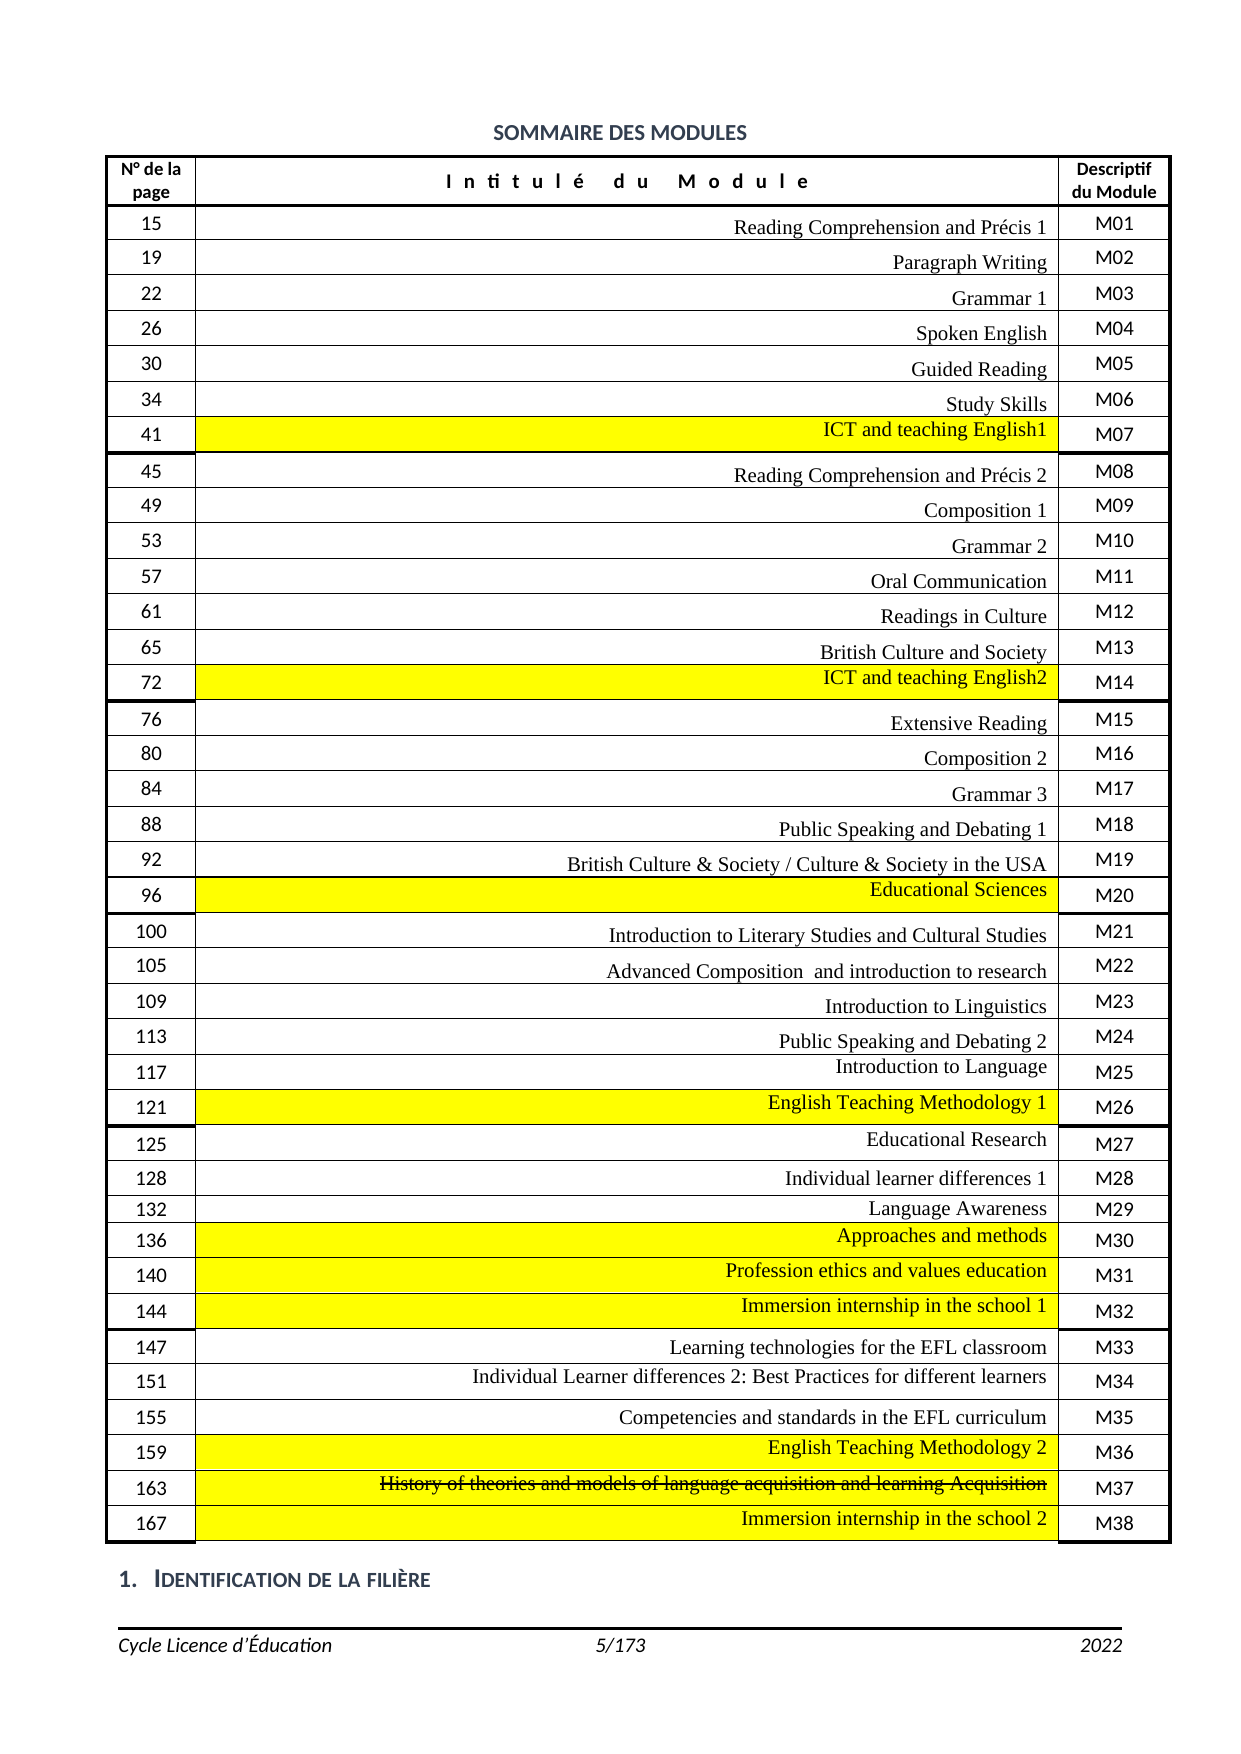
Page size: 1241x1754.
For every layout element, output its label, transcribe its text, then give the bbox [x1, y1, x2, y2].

table_cell British Culture & Society / Culture & Society in the USA [196, 842, 1058, 876]
table_cell M32 [1059, 1294, 1168, 1328]
table_cell 41 [108, 417, 195, 451]
table_cell 61 [108, 594, 195, 628]
table_cell Educational Research [196, 1125, 1058, 1160]
table_cell Competencies and standards in the EFL curriculum [196, 1400, 1058, 1434]
table_cell M35 [1059, 1400, 1168, 1434]
table_cell M15 [1059, 703, 1168, 735]
table_cell Profession ethics and values education [196, 1258, 1058, 1292]
table_cell Public Speaking and Debating 1 [196, 807, 1058, 841]
table_cell 92 [108, 842, 195, 876]
table_cell M33 [1059, 1331, 1168, 1363]
text SOMMAIRE DES MODULES [118, 118, 1122, 146]
table_cell English Teaching Methodology 1 [196, 1090, 1058, 1124]
table_header N° de la page [108, 158, 195, 203]
table_cell Introduction to Linguistics [196, 984, 1058, 1018]
table_cell 76 [108, 703, 195, 735]
table_cell M13 [1059, 630, 1168, 664]
table_cell M21 [1059, 915, 1168, 947]
table_cell 49 [108, 488, 195, 522]
table_cell 151 [108, 1364, 195, 1399]
table_cell 65 [108, 630, 195, 664]
table_cell 22 [108, 275, 195, 310]
table_cell 136 [108, 1223, 195, 1257]
table_cell M08 [1059, 455, 1168, 487]
table_cell Composition 1 [196, 488, 1058, 522]
table_cell 53 [108, 523, 195, 558]
table_cell Extensive Reading [196, 700, 1058, 735]
table_cell Oral Communication [196, 559, 1058, 593]
table_cell 117 [108, 1055, 195, 1089]
table_cell M31 [1059, 1258, 1168, 1292]
table_cell M12 [1059, 594, 1168, 628]
list Identification de la filière [118, 1561, 1122, 1594]
table_cell M06 [1059, 382, 1168, 416]
table_cell 34 [108, 382, 195, 416]
table_cell English Teaching Methodology 2 [196, 1435, 1058, 1469]
table_cell M03 [1059, 275, 1168, 310]
table_cell ICT and teaching English2 [196, 665, 1058, 699]
table_cell M07 [1059, 417, 1168, 451]
table_cell 19 [108, 240, 195, 274]
table_cell History of theories and models of language acquisition and learning Acquisition [196, 1471, 1058, 1505]
table_cell Immersion internship in the school 2 [196, 1506, 1058, 1540]
table_cell M16 [1059, 736, 1168, 770]
table_cell Individual Learner differences 2: Best Practices for different learners [196, 1364, 1058, 1399]
table_cell 155 [108, 1400, 195, 1434]
table_cell 167 [108, 1506, 195, 1540]
table_cell M20 [1059, 878, 1168, 912]
table_cell 105 [108, 948, 195, 983]
table_cell Grammar 1 [196, 275, 1058, 310]
table_cell Grammar 3 [196, 771, 1058, 806]
table_cell 30 [108, 346, 195, 381]
table_cell M30 [1059, 1223, 1168, 1257]
table_cell M37 [1059, 1471, 1168, 1505]
table_cell Grammar 2 [196, 523, 1058, 558]
table_cell M36 [1059, 1435, 1168, 1469]
table_cell Readings in Culture [196, 594, 1058, 628]
table_cell 128 [108, 1161, 195, 1195]
table_cell 26 [108, 311, 195, 345]
table_cell 140 [108, 1258, 195, 1292]
table_cell M18 [1059, 807, 1168, 841]
table_cell Approaches and methods [196, 1223, 1058, 1257]
table_cell Study Skills [196, 382, 1058, 416]
table_cell 96 [108, 878, 195, 912]
table_cell M10 [1059, 523, 1168, 558]
table_header Intitulé du Module [196, 158, 1058, 203]
table_cell M34 [1059, 1364, 1168, 1399]
table_cell Introduction to Language [196, 1055, 1058, 1089]
table_cell Educational Sciences [196, 878, 1058, 912]
table_cell M05 [1059, 346, 1168, 381]
table_cell Composition 2 [196, 736, 1058, 770]
table_cell M02 [1059, 240, 1168, 274]
table_cell Language Awareness [196, 1196, 1058, 1222]
table_cell 45 [108, 455, 195, 487]
table_cell M25 [1059, 1055, 1168, 1089]
table_cell Reading Comprehension and Précis 1 [196, 207, 1058, 239]
table_cell ICT and teaching English1 [196, 417, 1058, 451]
table_cell M01 [1059, 207, 1168, 239]
table_cell Guided Reading [196, 346, 1058, 381]
table_cell 15 [108, 207, 195, 239]
table_cell 80 [108, 736, 195, 770]
table_header Descriptif du Module [1059, 158, 1168, 203]
table_cell Immersion internship in the school 1 [196, 1294, 1058, 1328]
table_cell M27 [1059, 1128, 1168, 1160]
table_cell M19 [1059, 842, 1168, 876]
table_cell M11 [1059, 559, 1168, 593]
table_cell M23 [1059, 984, 1168, 1018]
table_cell 144 [108, 1294, 195, 1328]
table_cell Advanced Composition and introduction to research [196, 948, 1058, 983]
table_cell 88 [108, 807, 195, 841]
table_cell 113 [108, 1019, 195, 1053]
table_cell 132 [108, 1196, 195, 1222]
table_cell M17 [1059, 771, 1168, 806]
table_cell 159 [108, 1435, 195, 1469]
table_cell M22 [1059, 948, 1168, 983]
table_cell M14 [1059, 665, 1168, 699]
table_cell Reading Comprehension and Précis 2 [196, 453, 1058, 487]
table_cell 125 [108, 1128, 195, 1160]
table_cell Introduction to Literary Studies and Cultural Studies [196, 913, 1058, 947]
table_cell M38 [1059, 1506, 1168, 1540]
table_cell 109 [108, 984, 195, 1018]
table_cell M04 [1059, 311, 1168, 345]
table_cell 72 [108, 665, 195, 699]
table_cell 121 [108, 1090, 195, 1124]
table_cell M24 [1059, 1019, 1168, 1053]
table_cell M29 [1059, 1196, 1168, 1222]
table_cell M26 [1059, 1090, 1168, 1124]
table_cell 84 [108, 771, 195, 806]
table_cell Individual learner differences 1 [196, 1161, 1058, 1195]
table_cell 163 [108, 1471, 195, 1505]
table_cell 147 [108, 1331, 195, 1363]
table_cell 100 [108, 915, 195, 947]
table_cell M28 [1059, 1161, 1168, 1195]
table_cell Spoken English [196, 311, 1058, 345]
table_cell Paragraph Writing [196, 240, 1058, 274]
table_cell Learning technologies for the EFL classroom [196, 1329, 1058, 1363]
table_cell 57 [108, 559, 195, 593]
table_cell British Culture and Society [196, 630, 1058, 664]
table_cell Public Speaking and Debating 2 [196, 1019, 1058, 1053]
table_cell M09 [1059, 488, 1168, 522]
